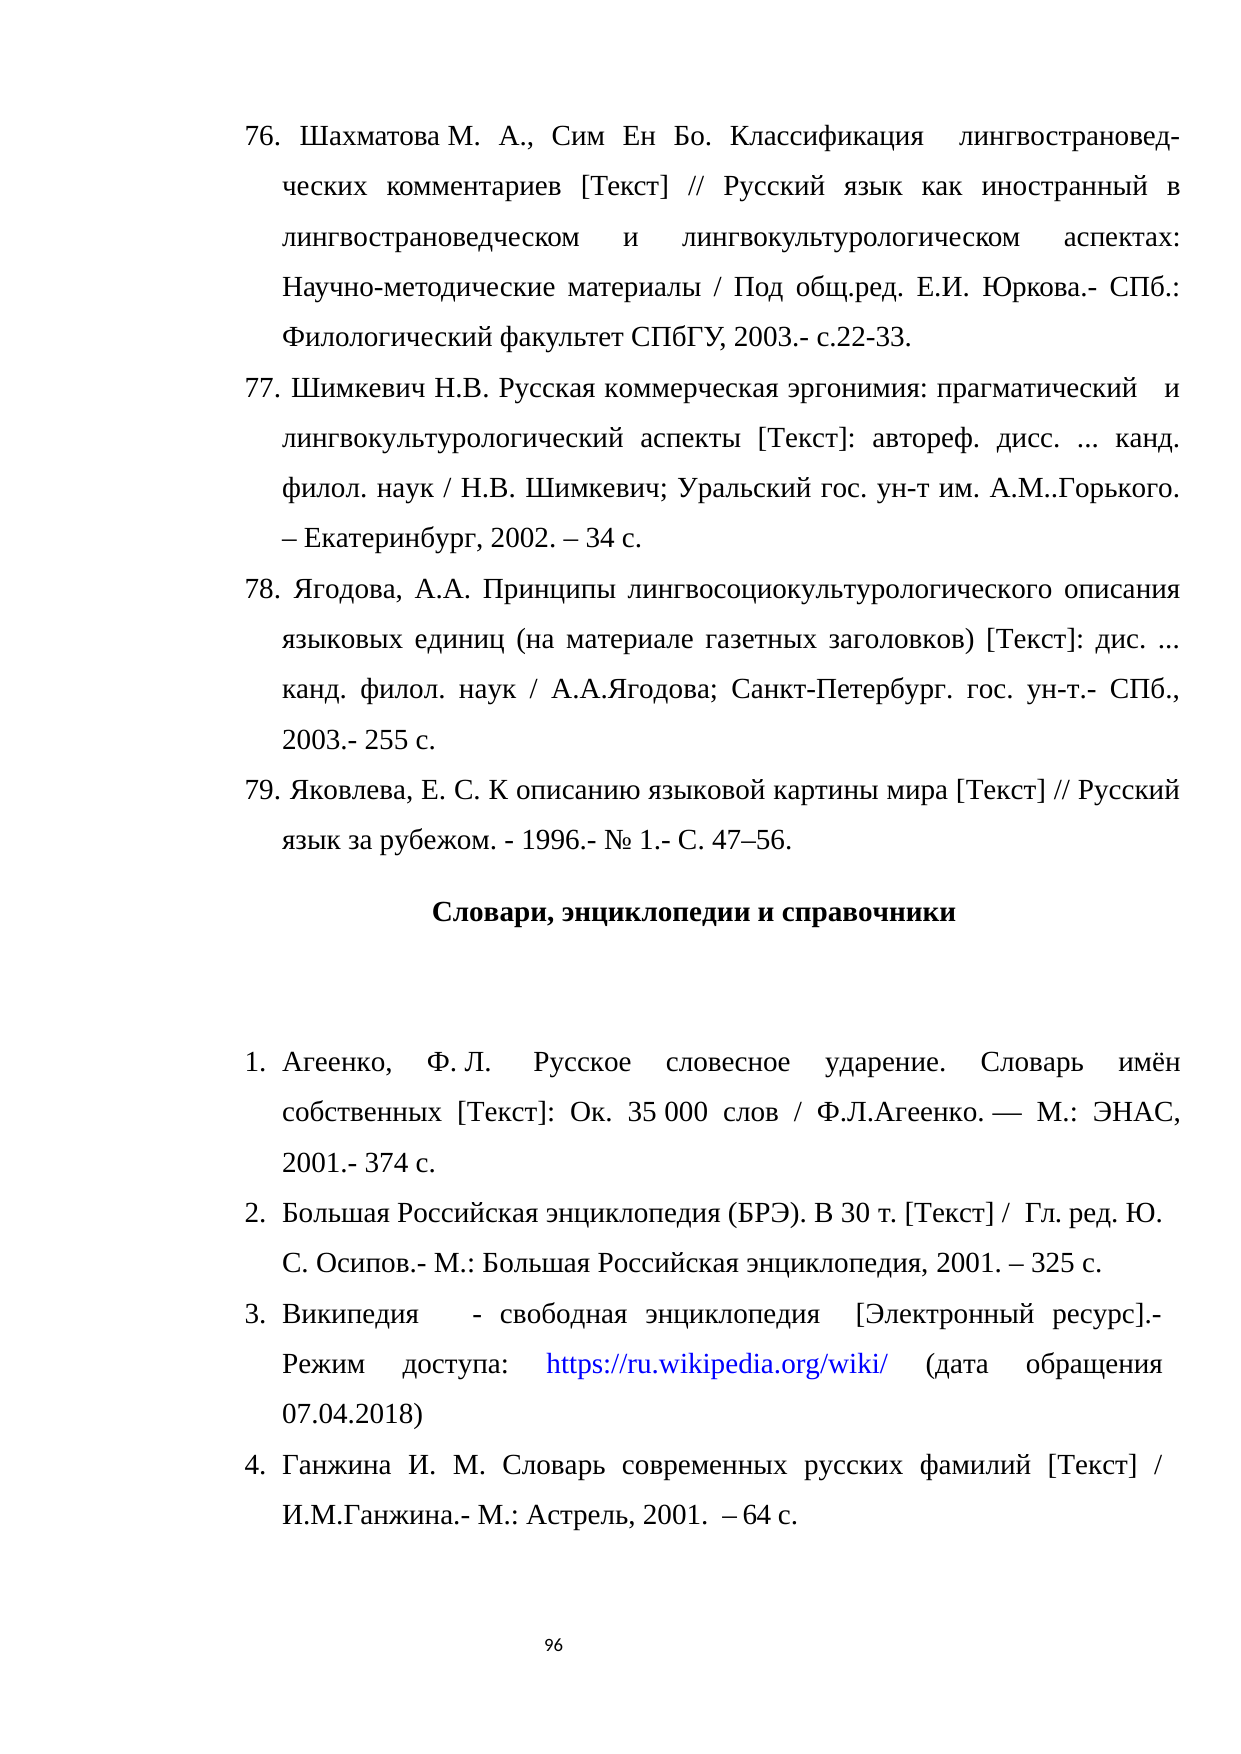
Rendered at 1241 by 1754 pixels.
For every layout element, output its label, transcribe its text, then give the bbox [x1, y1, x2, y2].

list Агеенко, Ф. Л. Русское словесное ударение. Словарь имён собственных [Текст]: Ок. 35 000 слов / Ф.Л.Агеенко. — М.: ЭНАС, 2001.- 374 с. [244, 1044, 1181, 1178]
list Ганжина И. М. Словарь современных русских фамилий [Текст] / И.М.Ганжина.- М.: Астрель, 2001. – 64 с. [244, 1447, 1163, 1531]
list Шимкевич Н.В. Русская коммерческая эргонимия: прагматический и лингвокультурологический аспекты [Текст]: автореф. дисс. ... канд. филол. наук / Н.В. Шимкевич; Уральский гос. ун-т им. А.М..Горького. – Екатеринбург, 2002. – 34 с. [244, 370, 1181, 554]
list Википедия - свободная энциклопедия [Электронный ресурс].- Режим доступа: https://ru.wikipedia.org/wiki/ (дата обращения 07.04.2018) [244, 1296, 1163, 1430]
list Большая Российская энциклопедия (БРЭ). В 30 т. [Текст] / Гл. ред. Ю. С. Осипов.- М.: Большая Российская энциклопедия, 2001. – 325 с. [244, 1195, 1163, 1279]
list Яковлева, Е. С. К описанию языковой картины мира [Текст] // Русский язык за рубежом. - 1996.- № 1.- С. 47–56. [244, 772, 1181, 856]
list Ягодова, А.А. Принципы лингвосоциокультурологического описания языковых единиц (на материале газетных заголовков) [Текст]: дис. ... канд. филол. наук / А.А.Ягодова; Санкт-Петербург. гос. ун-т.- СПб., 2003.- 255 с. [244, 571, 1181, 755]
subtitle Шахматова М. А., Сим Ен Бо. Классификация лингвострановед-ческих комментариев [Текст] // Русский язык как иностранный в лингвострановедческом и лингвокультурологическом аспектах: Научно-методические материалы / Под общ.ред. Е.И. Юркова.- СПб.: Филологический факультет СПбГУ, 2003.- с.22-33. [244, 118, 1181, 353]
text Словари, энциклопедии и справочники [207, 894, 1181, 927]
